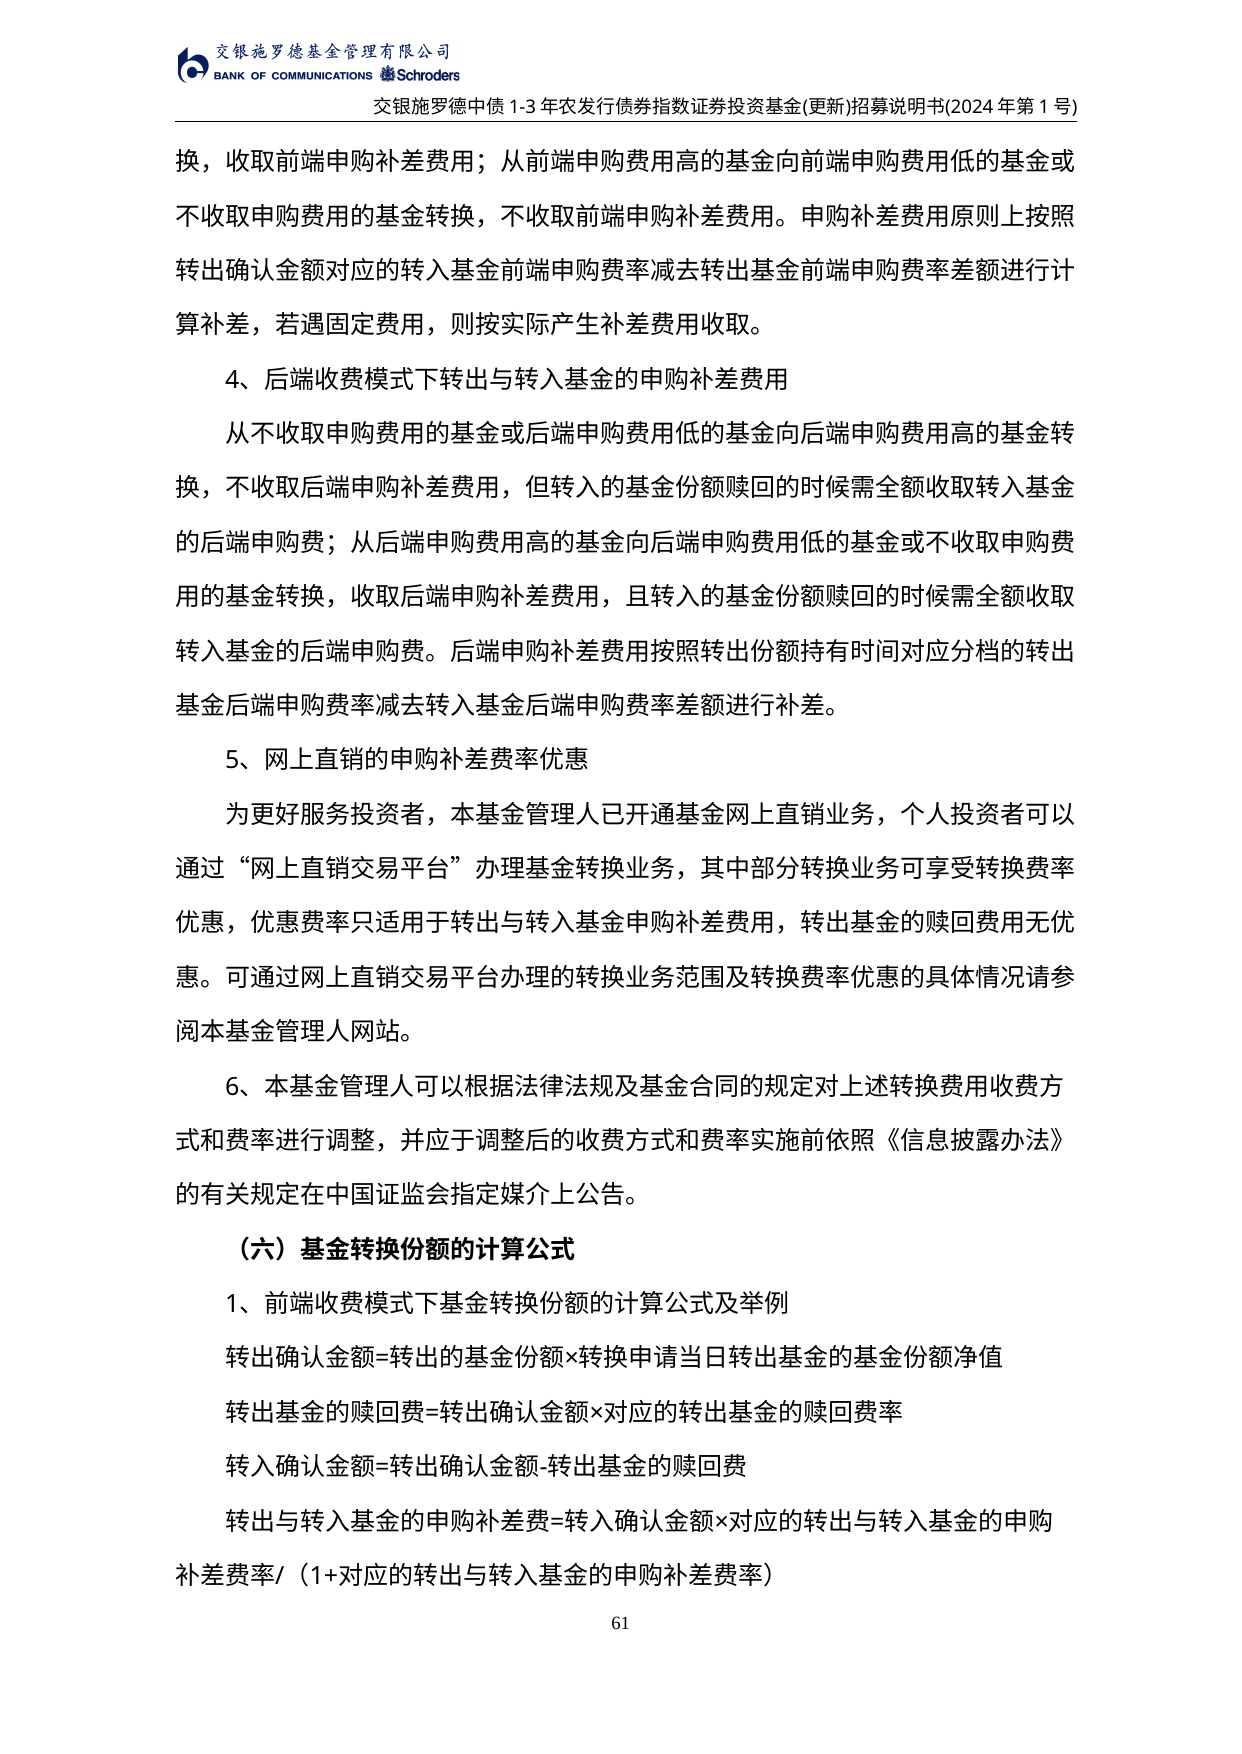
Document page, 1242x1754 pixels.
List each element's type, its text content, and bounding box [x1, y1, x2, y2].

picture [178, 43, 460, 83]
text 转出基金的赎回费=转出确认金额×对应的转出基金的赎回费率 [175, 1392, 1077, 1428]
text 转出确认金额=转出的基金份额×转换申请当日转出基金的基金份额净值 [175, 1338, 1077, 1374]
text 1、前端收费模式下基金转换份额的计算公式及举例 [175, 1283, 1077, 1320]
text 转出与转入基金的申购补差费=转入确认金额×对应的转出与转入基金的申购补差费率/（1+对应的转出与转入基金的申购补差费率） [175, 1501, 1077, 1592]
text 为更好服务投资者，本基金管理人已开通基金网上直销业务，个人投资者可以通过“网上直销交易平台”办理基金转换业务，其中部分转换业务可享受转换费率优惠，优惠费率只适用于转出与转入基金申购补差费用，转出基金的赎回费用无优惠。可通过网上直销交易平台办理的转换业务范围及转换费率优惠的具体情况请参阅本基金管理人网站。 [175, 794, 1077, 1048]
text 6、本基金管理人可以根据法律法规及基金合同的规定对上述转换费用收费方式和费率进行调整，并应于调整后的收费方式和费率实施前依照《信息披露办法》的有关规定在中国证监会指定媒介上公告。 [175, 1066, 1077, 1211]
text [175, 142, 1077, 341]
text 4、后端收费模式下转出与转入基金的申购补差费用 [175, 359, 1077, 395]
text 5、网上直销的申购补差费率优惠 [175, 740, 1077, 776]
text 从不收取申购费用的基金或后端申购费用低的基金向后端申购费用高的基金转换，不收取后端申购补差费用，但转入的基金份额赎回的时候需全额收取转入基金的后端申购费；从后端申购费用高的基金向后端申购费用低的基金或不收取申购费用的基金转换，收取后端申购补差费用，且转入的基金份额赎回的时候需全额收取转入基金的后端申购费。后端申购补差费用按照转出份额持有时间对应分档的转出基金后端申购费率减去转入基金后端申购费率差额进行补差。 [175, 413, 1077, 722]
text （六）基金转换份额的计算公式 [175, 1229, 1077, 1265]
text 转入确认金额=转出确认金额-转出基金的赎回费 [175, 1447, 1077, 1483]
